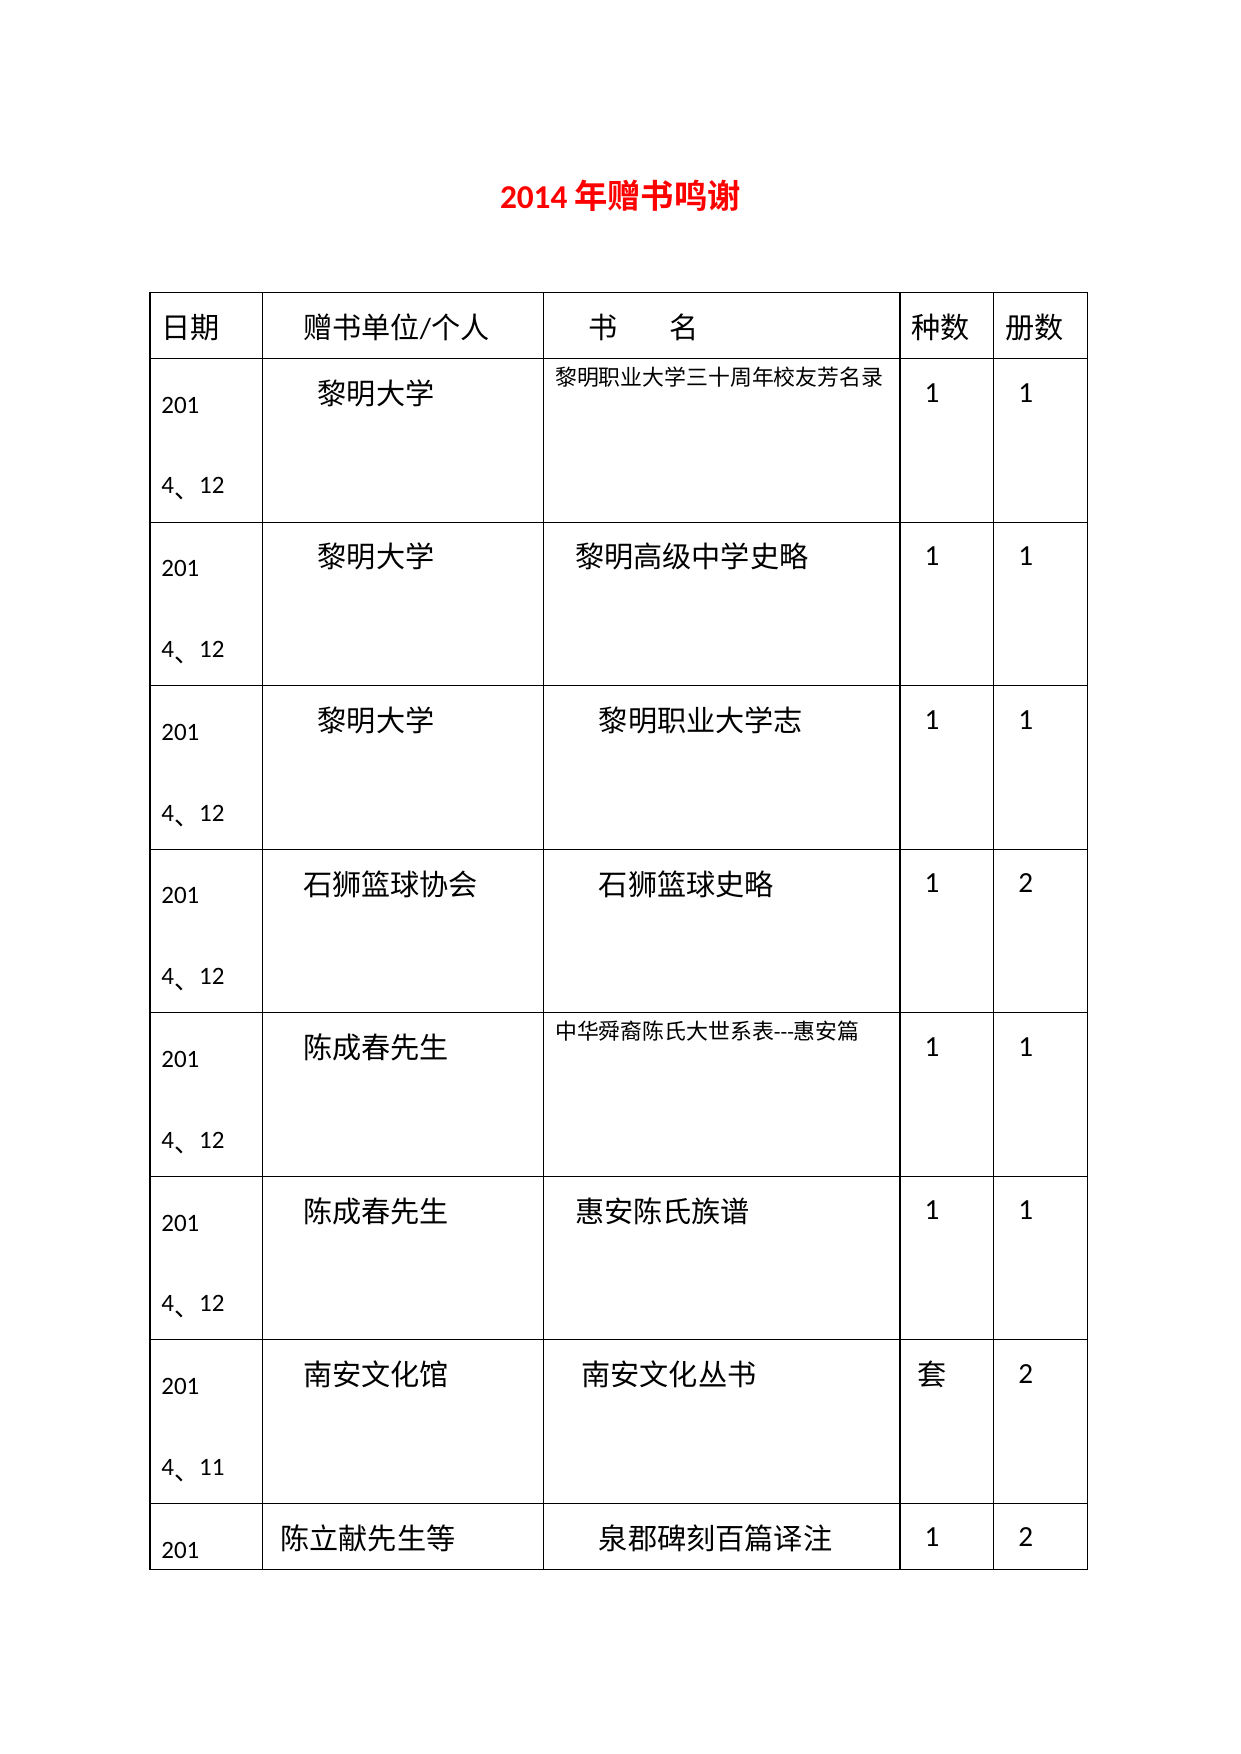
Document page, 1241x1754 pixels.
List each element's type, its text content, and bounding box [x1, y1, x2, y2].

table_cell 黎明大学 [263, 359, 543, 522]
table_cell 1 [901, 359, 993, 522]
table_cell 黎明职业大学志 [544, 686, 899, 849]
table_cell 1 [994, 1013, 1087, 1176]
table_cell 1 [901, 523, 993, 685]
table_cell 2014、12 [151, 359, 262, 522]
table_header 册数 [994, 293, 1087, 358]
table_header 赠书单位/个人 [263, 293, 543, 358]
table_cell 石狮篮球史略 [544, 850, 899, 1012]
table_cell 陈成春先生 [263, 1177, 543, 1339]
table_cell 1 [994, 686, 1087, 849]
table_cell 泉郡碑刻百篇译注 [544, 1504, 899, 1569]
table_cell 2014、12 [151, 523, 262, 685]
table_header 日期 [151, 293, 262, 358]
table_cell 2014、12 [151, 686, 262, 849]
table_cell 2014、12 [151, 1013, 262, 1176]
table_cell 黎明高级中学史略 [544, 523, 899, 685]
table_cell 1 [901, 686, 993, 849]
table_cell 1 [901, 850, 993, 1012]
table_header 书 名 [544, 293, 899, 358]
table_cell 2014、10 [151, 1504, 262, 1569]
table_cell 1 [994, 359, 1087, 522]
table_header 种数 [901, 293, 993, 358]
table_cell 2 [994, 1340, 1087, 1503]
text 2014年赠书鸣谢 [187, 162, 1053, 227]
table_cell 南安文化丛书 [544, 1340, 899, 1503]
table_cell 中华舜裔陈氏大世系表---惠安篇 [544, 1013, 899, 1176]
table_cell 陈立献先生等 [263, 1504, 543, 1569]
table_cell 1 [901, 1177, 993, 1339]
table_cell 黎明职业大学三十周年校友芳名录 [544, 359, 899, 522]
table_cell 1 [994, 523, 1087, 685]
table_cell 南安文化馆 [263, 1340, 543, 1503]
table_cell 2014、12 [151, 850, 262, 1012]
table_cell 2014、12 [151, 1177, 262, 1339]
table_cell 惠安陈氏族谱 [544, 1177, 899, 1339]
table_cell 黎明大学 [263, 686, 543, 849]
table_cell 黎明大学 [263, 523, 543, 685]
table_cell 2014、11 [151, 1340, 262, 1503]
table_cell 陈成春先生 [263, 1013, 543, 1176]
table_cell 套 [901, 1340, 993, 1503]
table_cell 1 [901, 1013, 993, 1176]
table_cell 2 [994, 1504, 1087, 1569]
table_cell 1 [994, 1177, 1087, 1339]
table_cell 石狮篮球协会 [263, 850, 543, 1012]
table_cell 2 [994, 850, 1087, 1012]
table_cell 1 [901, 1504, 993, 1569]
